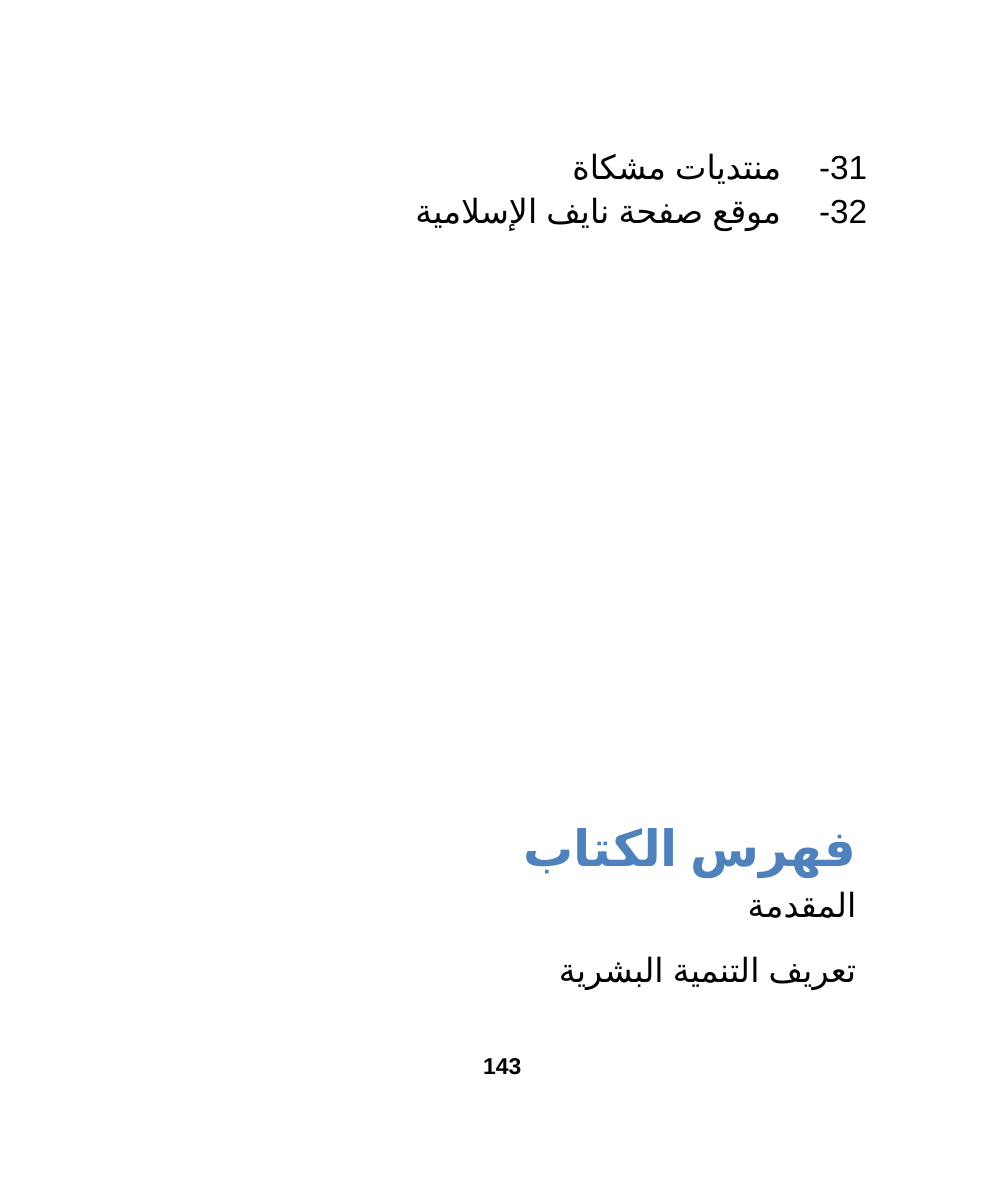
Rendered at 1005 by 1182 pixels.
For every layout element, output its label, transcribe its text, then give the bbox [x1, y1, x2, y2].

text تعريف التنمية البشرية [148, 951, 856, 989]
subtitle فهرس الكتاب [148, 820, 856, 878]
list منتديات مشكاة [148, 148, 819, 186]
text المقدمة [148, 886, 856, 924]
list موقع صفحة نايف الإسلامية [148, 192, 819, 230]
